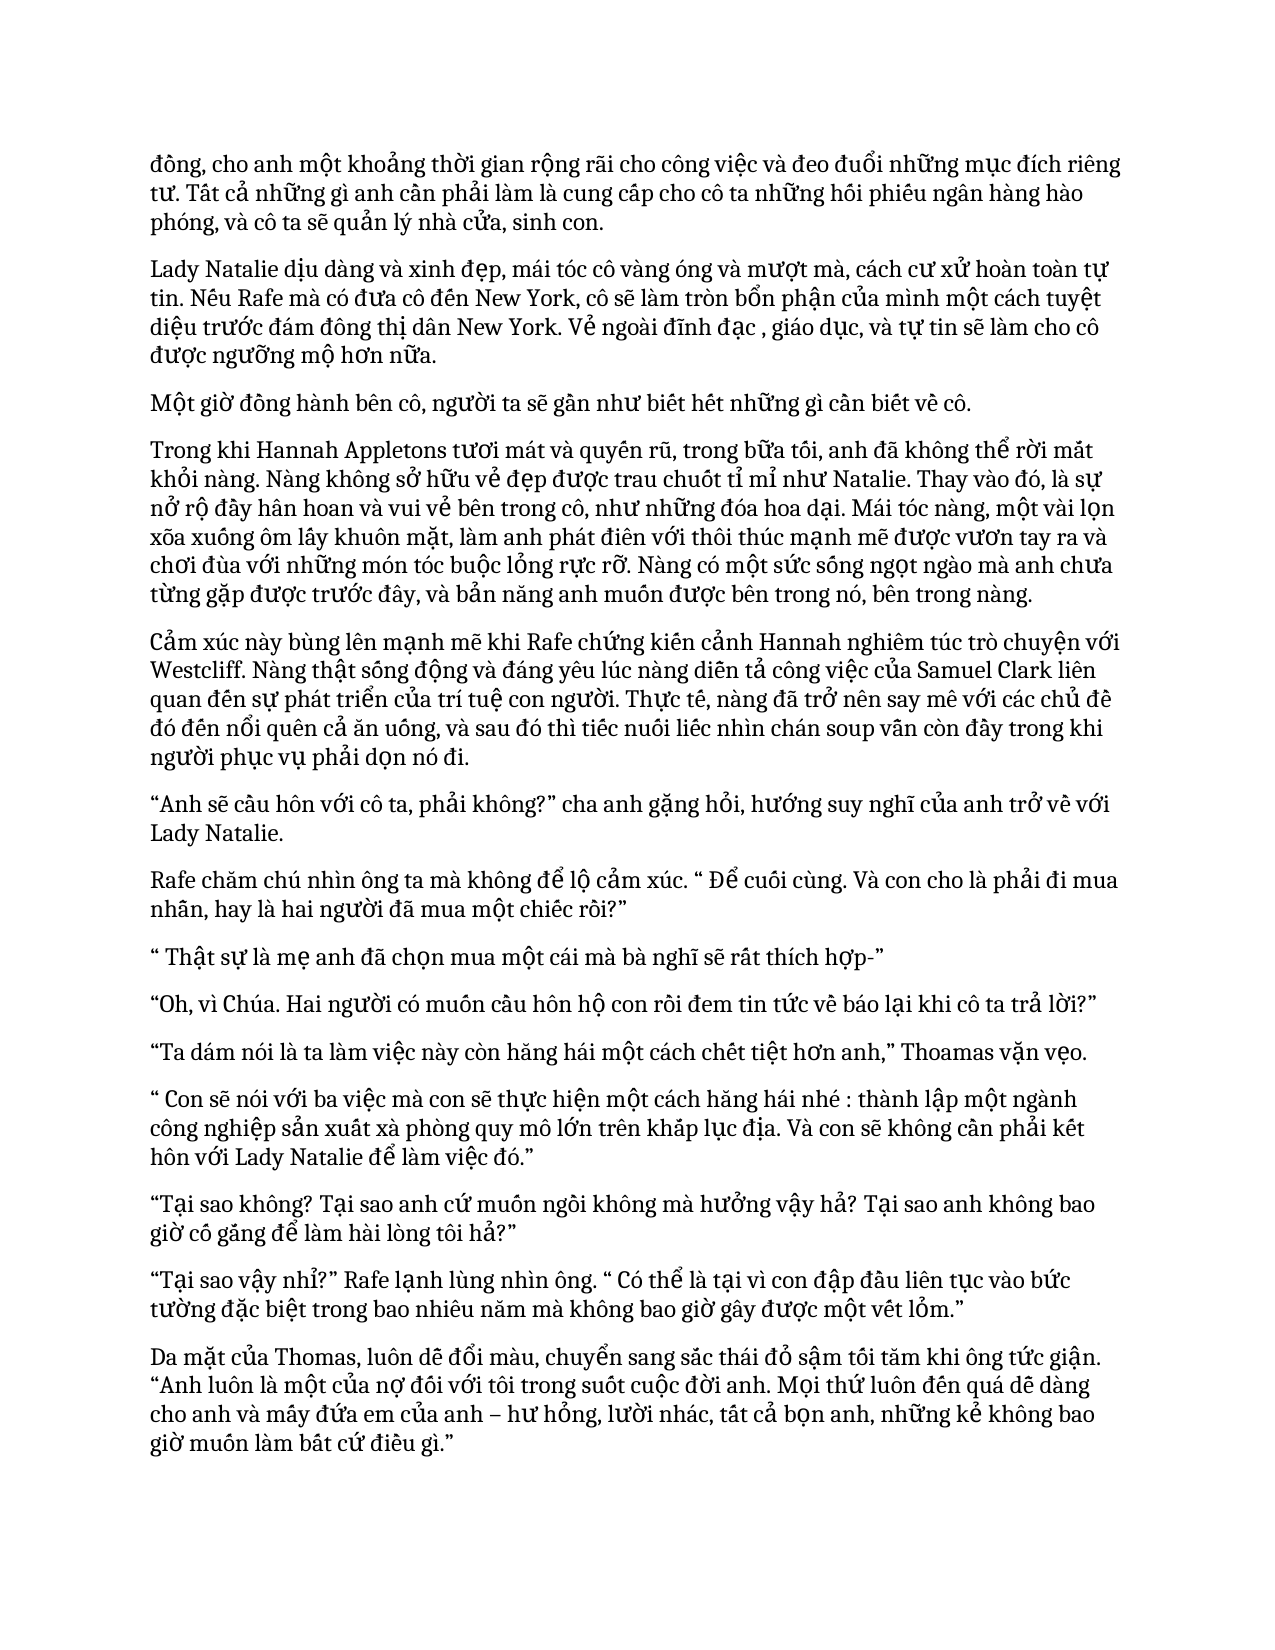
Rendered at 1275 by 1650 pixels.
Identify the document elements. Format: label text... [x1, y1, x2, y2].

text “Tại sao không? Tại sao anh cứ muốn ngồi không mà hưởng vậy hả? Tại sao anh không bao giờ cố gắng để làm hài lòng tôi hả?” [150, 1190, 1125, 1247]
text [150, 150, 1125, 236]
text Trong khi Hannah Appletons tươi mát và quyến rũ, trong bữa tối, anh đã không thể rời mắt khỏi nàng. Nàng không sở hữu vẻ đẹp được trau chuốt tỉ mỉ như Natalie. Thay vào đó, là sự nở rộ đầy hân hoan và vui vẻ bên trong cô, như những đóa hoa dại. Mái tóc nàng, một vài lọn xõa xuống ôm lấy khuôn mặt, làm anh phát điên với thôi thúc mạnh mẽ được vươn tay ra và chơi đùa với những món tóc buộc lỏng rực rỡ. Nàng có một sức sống ngọt ngào mà anh chưa từng gặp được trước đây, và bản năng anh muốn được bên trong nó, bên trong nàng. [150, 436, 1125, 609]
text Cảm xúc này bùng lên mạnh mẽ khi Rafe chứng kiến cảnh Hannah nghiêm túc trò chuyện với Westcliff. Nàng thật sống động và đáng yêu lúc nàng diễn tả công việc của Samuel Clark liên quan đến sự phát triển của trí tuệ con người. Thực tế, nàng đã trở nên say mê với các chủ đề đó đến nổi quên cả ăn uống, và sau đó thì tiếc nuối liếc nhìn chán soup vẫn còn đầy trong khi người phục vụ phải dọn nó đi. [150, 627, 1125, 771]
text Rafe chăm chú nhìn ông ta mà không để lộ cảm xúc. “ Để cuối cùng. Và con cho là phải đi mua nhẫn, hay là hai người đã mua một chiếc rồi?” [150, 866, 1125, 924]
text “Anh sẽ cầu hôn với cô ta, phải không?” cha anh gặng hỏi, hướng suy nghĩ của anh trở về với Lady Natalie. [150, 790, 1125, 847]
text “Ta dám nói là ta làm việc này còn hăng hái một cách chết tiệt hơn anh,” Thoamas vặn vẹo. [150, 1037, 1125, 1066]
text “Tại sao vậy nhỉ?” Rafe lạnh lùng nhìn ông. “ Có thể là tại vì con đập đầu liên tục vào bức tường đặc biệt trong bao nhiêu năm mà không bao giờ gây được một vết lỏm.” [150, 1266, 1125, 1324]
text “Oh, vì Chúa. Hai người có muốn cầu hôn hộ con rồi đem tin tức về báo lại khi cô ta trả lời?” [150, 990, 1125, 1019]
text “ Con sẽ nói với ba việc mà con sẽ thực hiện một cách hăng hái nhé : thành lập một ngành công nghiệp sản xuất xà phòng quy mô lớn trên khắp lục địa. Và con sẽ không cần phải kết hôn với Lady Natalie để làm việc đó.” [150, 1085, 1125, 1171]
text Da mặt của Thomas, luôn dễ đổi màu, chuyển sang sắc thái đỏ sậm tối tăm khi ông tức giận. “Anh luôn là một của nợ đối với tôi trong suốt cuộc đời anh. Mọi thứ luôn đến quá dễ dàng cho anh và mấy đứa em của anh – hư hỏng, lười nhác, tất cả bọn anh, những kẻ không bao giờ muốn làm bất cứ điều gì.” [150, 1342, 1125, 1457]
text “ Thật sự là mẹ anh đã chọn mua một cái mà bà nghĩ sẽ rất thích hợp-” [150, 942, 1125, 971]
text Một giờ đồng hành bên cô, người ta sẽ gần như biết hết những gì cần biết về cô. [150, 389, 1125, 417]
text Lady Natalie dịu dàng và xinh đẹp, mái tóc cô vàng óng và mượt mà, cách cư xử hoàn toàn tự tin. Nếu Rafe mà có đưa cô đến New York, cô sẽ làm tròn bổn phận của mình một cách tuyệt diệu trước đám đông thị dân New York. Vẻ ngoài đĩnh đạc , giáo dục, và tự tin sẽ làm cho cô được ngưỡng mộ hơn nữa. [150, 255, 1125, 370]
